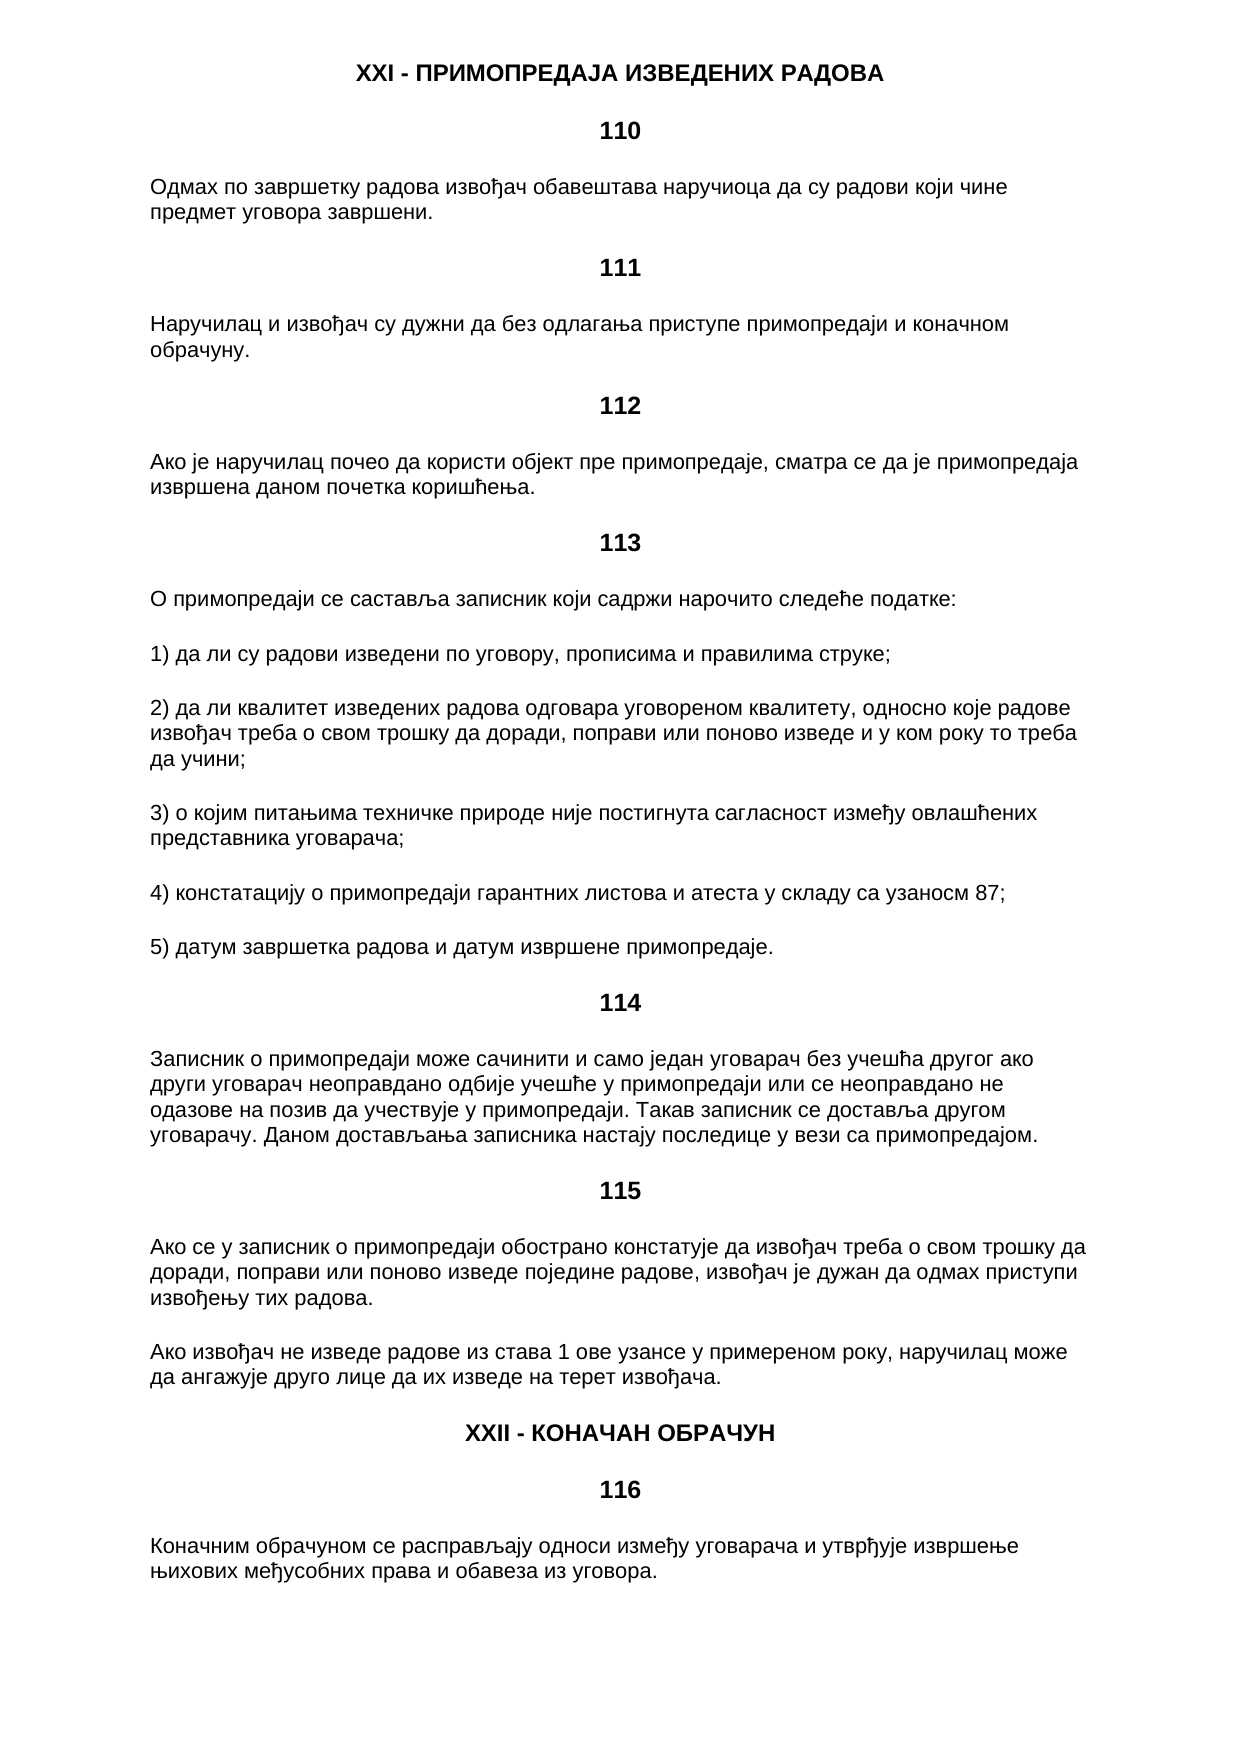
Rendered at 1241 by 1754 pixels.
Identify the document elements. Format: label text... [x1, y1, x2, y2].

text 114 [150, 988, 1090, 1017]
text 4) констатацију о примопредаји гарантних листова и атеста у складу са узаносм 87; [150, 879, 1090, 905]
text Коначним обрачуном се расправљају односи између уговарача и утврђује извршење њихових међусобних права и обавеза из уговора. [150, 1533, 1090, 1583]
text Ако је наручилац почео да користи објект пре примопредаје, сматра се да је примопредаја извршена даном почетка коришћења. [150, 449, 1090, 499]
text Записник о примопредаји може сачинити и само један уговарач без учешћа другог ако други уговарач неоправдано одбије учешће у примопредаји или се неоправдано не одазове на позив да учествује у примопредаји. Такав записник се доставља другом уговарачу. Даном достављања записника настају последице у вези са примопредајом. [150, 1046, 1090, 1147]
text 3) о којим питањима техничке природе није постигнута сагласност између овлашћених представника уговарача; [150, 800, 1090, 850]
text 5) датум завршетка радова и датум извршене примопредаје. [150, 934, 1090, 959]
text Ако извођач не изведе радове из става 1 ове узансе у примереном року, наручилац може да ангажује друго лице да их изведе на терет извођача. [150, 1339, 1090, 1389]
text О примопредаји се саставља записник који садржи нарочито следеће податке: [150, 586, 1090, 612]
text 110 [150, 116, 1090, 145]
text XXII - КОНАЧАН ОБРАЧУН [150, 1418, 1090, 1446]
text 113 [150, 528, 1090, 557]
text Ако се у записник о примопредаји обострано констатује да извођач треба о свом трошку да доради, поправи или поново изведе поједине радове, извођач је дужан да одмах приступи извођењу тих радова. [150, 1234, 1090, 1310]
text 112 [150, 391, 1090, 420]
text XXI - ПРИМОПРЕДАЈА ИЗВЕДЕНИХ РАДОВА [150, 59, 1090, 87]
text 115 [150, 1176, 1090, 1205]
text Наручилац и извођач су дужни да без одлагања приступе примопредаји и коначном обрачуну. [150, 311, 1090, 362]
text 2) да ли квалитет изведених радова одговара уговореном квалитету, односно које радове извођач треба о свом трошку да доради, поправи или поново изведе и у ком року то треба да учини; [150, 695, 1090, 771]
text 1) да ли су радови изведени по уговору, прописима и правилима струке; [150, 641, 1090, 666]
text 116 [150, 1475, 1090, 1504]
text Одмах по завршетку радова извођач обавештава наручиоца да су радови који чине предмет уговора завршени. [150, 174, 1090, 224]
text 111 [150, 253, 1090, 282]
